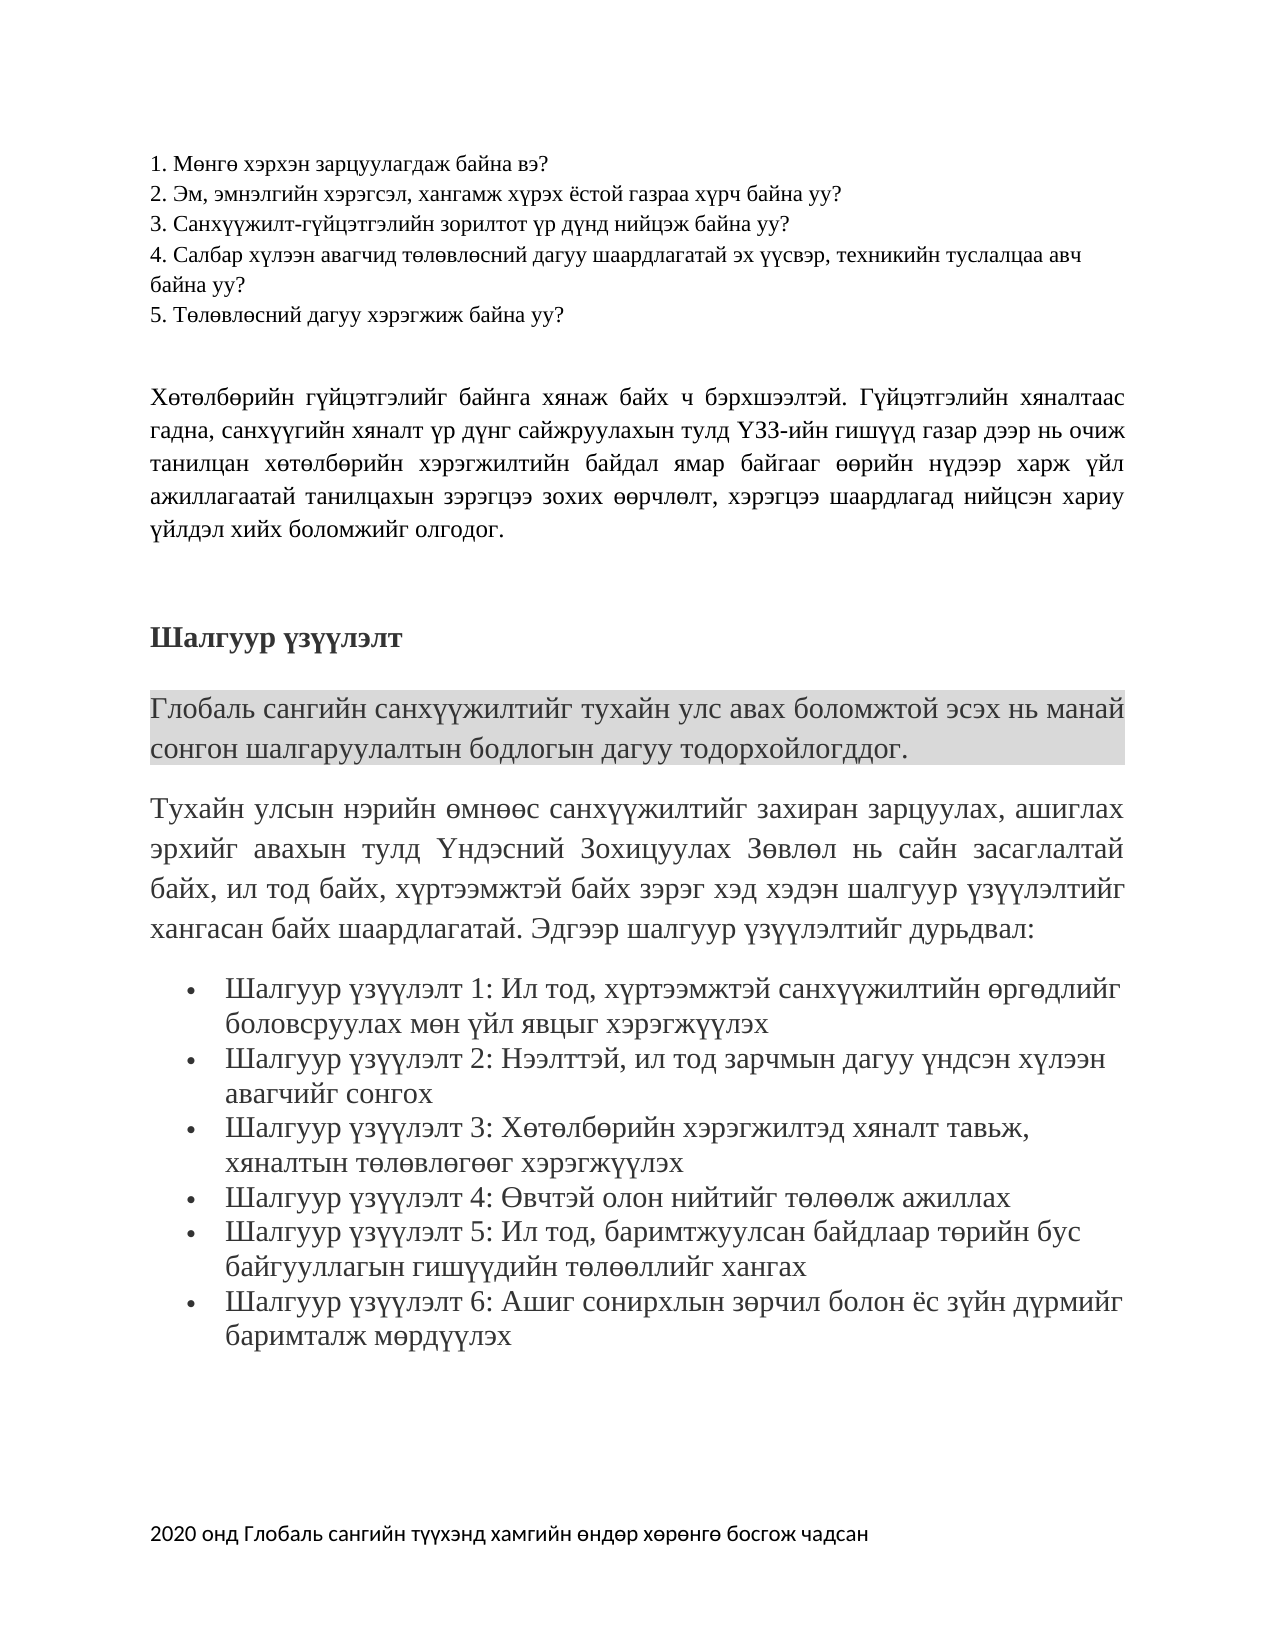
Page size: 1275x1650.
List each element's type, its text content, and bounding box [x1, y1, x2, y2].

list Шалгуур үзүүлэлт 4: Өвчтэй олон нийтийг төлөөлж ажиллах [187, 1179, 1125, 1213]
text 4. Салбар хүлээн авагчид төлөвлөсний дагуу шаардлагатай эх үүсвэр, техникийн туслалцаа авч байна уу? [150, 241, 1125, 297]
text 3. Санхүүжилт-гүйцэтгэлийн зорилтот үр дүнд нийцэж байна уу? [150, 210, 1125, 237]
list Шалгуур үзүүлэлт 3: Хөтөлбөрийн хэрэгжилтэд хяналт тавьж, хяналтын төлөвлөгөөг хэрэгжүүлэх [187, 1109, 1125, 1179]
text Глобаль сангийн санхүүжилтийг тухайн улс авах боломжтой эсэх нь манай сонгон шалгаруулалтын бодлогын дагуу тодорхойлогддог. [150, 690, 1125, 765]
text Хөтөлбөрийн гүйцэтгэлийг байнга хянаж байх ч бэрхшээлтэй. Гүйцэтгэлийн хяналтаас гадна, санхүүгийн хяналт үр дүнг сайжруулахын тулд ҮЗЗ-ийн гишүүд газар дээр нь очиж танилцан хөтөлбөрийн хэрэгжилтийн байдал ямар байгааг өөрийн нүдээр харж үйл ажиллагаатай танилцахын зэрэгцээ зохих өөрчлөлт, хэрэгцээ шаардлагад нийцсэн хариу үйлдэл хийх боломжийг олгодог. [150, 382, 1125, 543]
text 1. Мөнгө хэрхэн зарцуулагдаж байна вэ? [150, 150, 1125, 176]
list Шалгуур үзүүлэлт 6: Ашиг сонирхлын зөрчил болон ёс зүйн дүрмийг баримталж мөрдүүлэх [187, 1283, 1125, 1352]
list Шалгуур үзүүлэлт 1: Ил тод, хүртээмжтэй санхүүжилтийн өргөдлийг боловсруулах мөн үйл явцыг хэрэгжүүлэх [187, 971, 1125, 1040]
list Шалгуур үзүүлэлт 5: Ил тод, баримтжуулсан байдлаар төрийн бус байгууллагын гишүүдийн төлөөллийг хангах [187, 1213, 1125, 1283]
text 2. Эм, эмнэлгийн хэрэгсэл, хангамж хүрэх ёстой газраа хүрч байна уу? [150, 180, 1125, 207]
text 5. Tөлөвлөсний дагуу хэрэгжиж байна уу? [150, 301, 1125, 327]
list Шалгуур үзүүлэлт 2: Нээлттэй, ил тод зарчмын дагуу үндсэн хүлээн авагчийг сонгох [187, 1040, 1125, 1109]
subtitle Шалгуур үзүүлэлт [150, 619, 1125, 654]
text Тухайн улсын нэрийн өмнөөс санхүүжилтийг захиран зарцуулах, ашиглах эрхийг авахын тулд Үндэсний Зохицуулах Зөвлөл нь сайн засаглалтай байх, ил тод байх, хүртээмжтэй байх зэрэг хэд хэдэн шалгуур үзүүлэлтийг хангасан байх шаардлагатай. Эдгээр шалгуур үзүүлэлтийг дурьдвал: [150, 791, 1125, 945]
